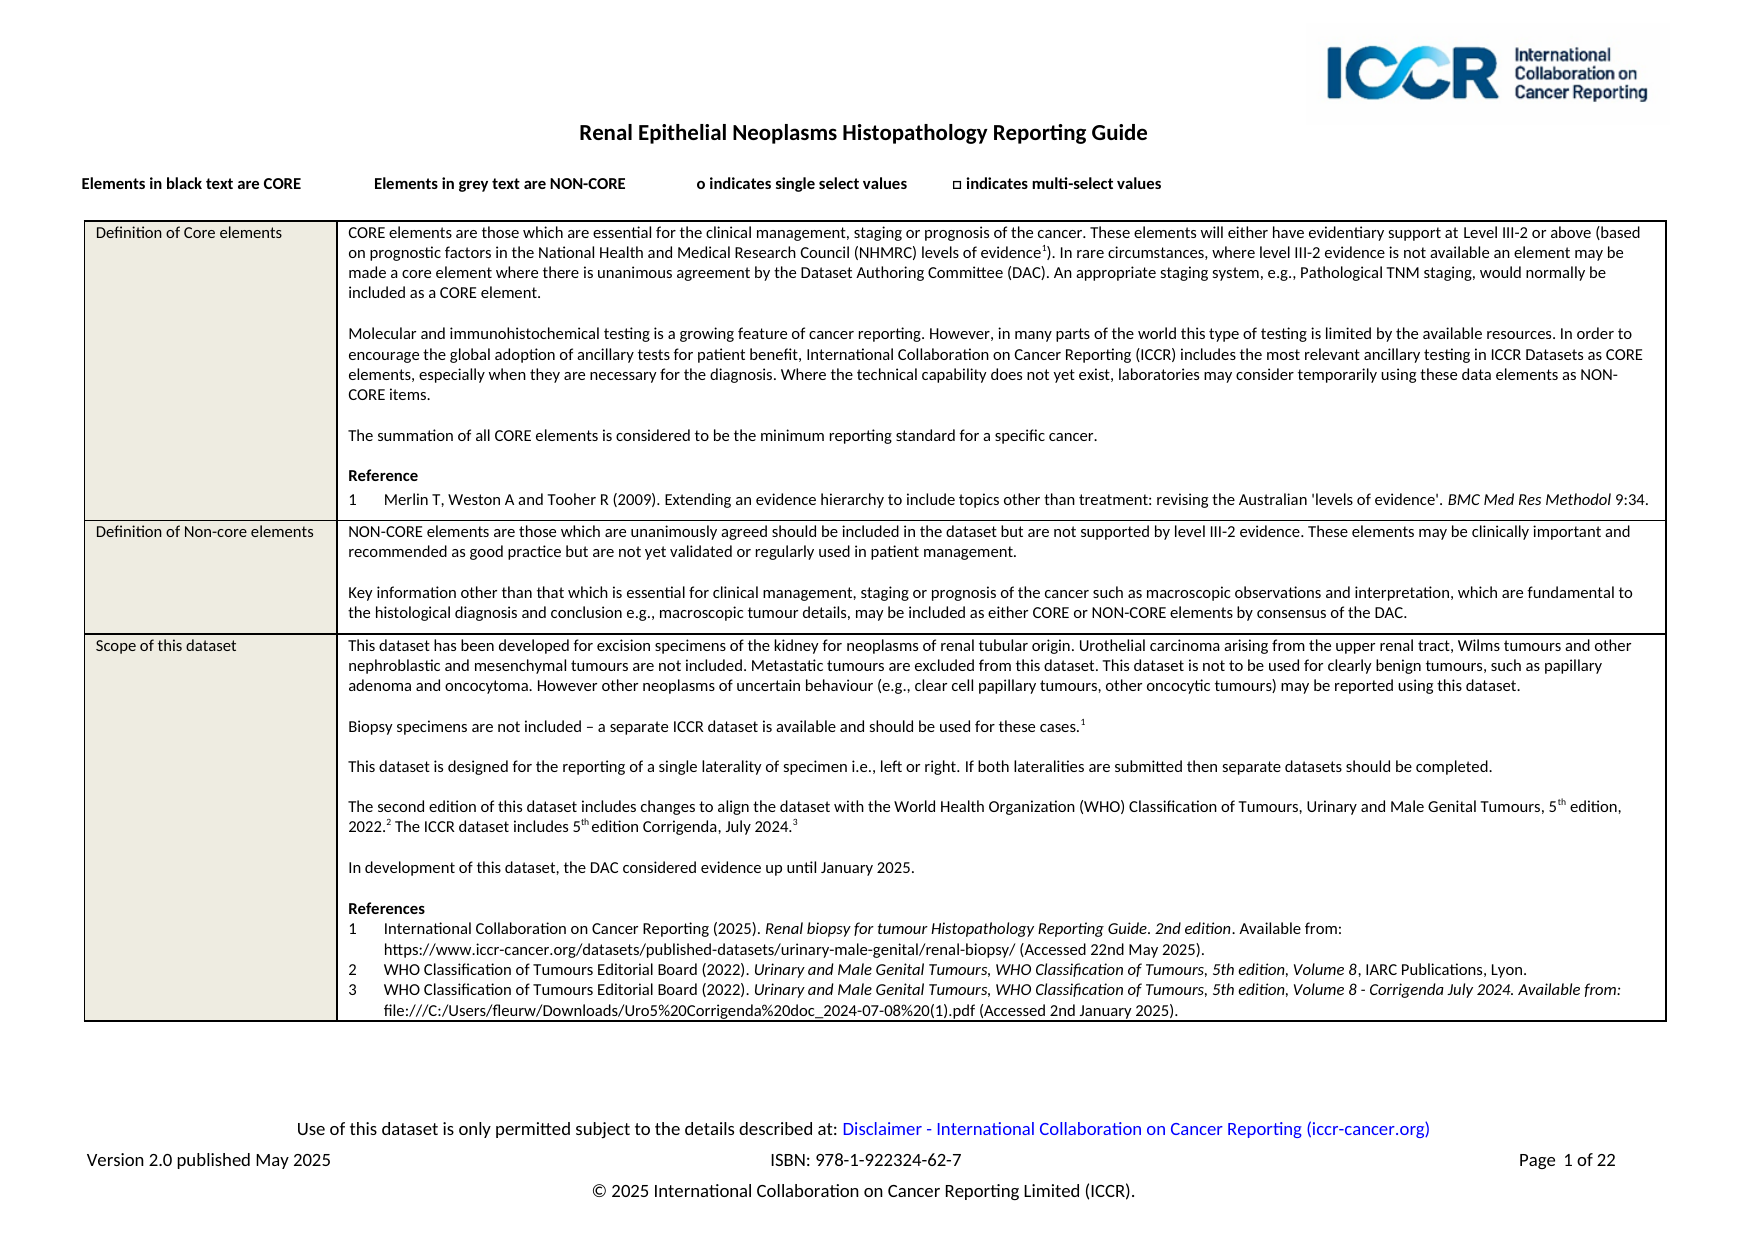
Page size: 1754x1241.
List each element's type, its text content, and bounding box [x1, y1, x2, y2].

text Renal Epithelial Neoplasms Histopathology Reporting Guide [74, 118, 1654, 146]
table_cell NON-CORE elements are those which are unanimously agreed should be included in the dataset but are not supported by level III-2 evidence. These elements may be clinically important and recommended as good practice but are not yet validated or regularly used in patient management. Key information other than that which is essential for clinical management, staging or prognosis of the cancer such as macroscopic observations and interpretation, which are fundamental to the histological diagnosis and conclusion e.g., macroscopic tumour details, may be included as either CORE or NON-CORE elements by consensus of the DAC. [338, 521, 1665, 633]
picture [1305, 23, 1670, 125]
table_cell Definition of Non-core elements [85, 521, 336, 633]
table_cell Scope of this dataset [85, 635, 336, 1020]
table_header CORE elements are those which are essential for the clinical management, staging or prognosis of the cancer. These elements will either have evidentiary support at Level III-2 or above (based on prognostic factors in the National Health and Medical Research Council (NHMRC) levels of evidence1). In rare circumstances, where level III-2 evidence is not available an element may be made a core element where there is unanimous agreement by the Dataset Authoring Committee (DAC). An appropriate staging system, e.g., Pathological TNM staging, would normally be included as a CORE element. Molecular and immunohistochemical testing is a growing feature of cancer reporting. However, in many parts of the world this type of testing is limited by the available resources. In order to encourage the global adoption of ancillary tests for patient benefit, International Collaboration on Cancer Reporting (ICCR) includes the most relevant ancillary testing in ICCR Datasets as CORE elements, especially when they are necessary for the diagnosis. Where the technical capability does not yet exist, laboratories may consider temporarily using these data elements as NON-CORE items. The summation of all CORE elements is considered to be the minimum reporting standard for a specific cancer. Reference 1 Merlin T, Weston A and Tooher R (2009). Extending an evidence hierarchy to include topics other than treatment: revising the Australian 'levels of evidence'. BMC Med Res Methodol 9:34. [338, 222, 1665, 520]
text Elements in black text are CORE Elements in grey text are NON-CORE o indicates single select values □ indicates multi-select values [74, 174, 1654, 194]
table_header Definition of Core elements [85, 222, 336, 520]
table_cell This dataset has been developed for excision specimens of the kidney for neoplasms of renal tubular origin. Urothelial carcinoma arising from the upper renal tract, Wilms tumours and other nephroblastic and mesenchymal tumours are not included. Metastatic tumours are excluded from this dataset. This dataset is not to be used for clearly benign tumours, such as papillary adenoma and oncocytoma. However other neoplasms of uncertain behaviour (e.g., clear cell papillary tumours, other oncocytic tumours) may be reported using this dataset. Biopsy specimens are not included – a separate ICCR dataset is available and should be used for these cases.1 This dataset is designed for the reporting of a single laterality of specimen i.e., left or right. If both lateralities are submitted then separate datasets should be completed. The second edition of this dataset includes changes to align the dataset with the World Health Organization (WHO) Classification of Tumours, Urinary and Male Genital Tumours, 5th edition, 2022.2 The ICCR dataset includes 5th edition Corrigenda, July 2024.3 In development of this dataset, the DAC considered evidence up until January 2025. References 1 International Collaboration on Cancer Reporting (2025). Renal biopsy for tumour Histopathology Reporting Guide. 2nd edition. Available from: https://www.iccr-cancer.org/datasets/published-datasets/urinary-male-genital/renal-biopsy/ (Accessed 22nd May 2025). 2 WHO Classification of Tumours Editorial Board (2022). Urinary and Male Genital Tumours, WHO Classification of Tumours, 5th edition, Volume 8, IARC Publications, Lyon. 3 WHO Classification of Tumours Editorial Board (2022). Urinary and Male Genital Tumours, WHO Classification of Tumours, 5th edition, Volume 8 - Corrigenda July 2024. Available from: file:///C:/Users/fleurw/Downloads/Uro5%20Corrigenda%20doc_2024-07-08%20(1).pdf (Accessed 2nd January 2025). [338, 635, 1665, 1020]
